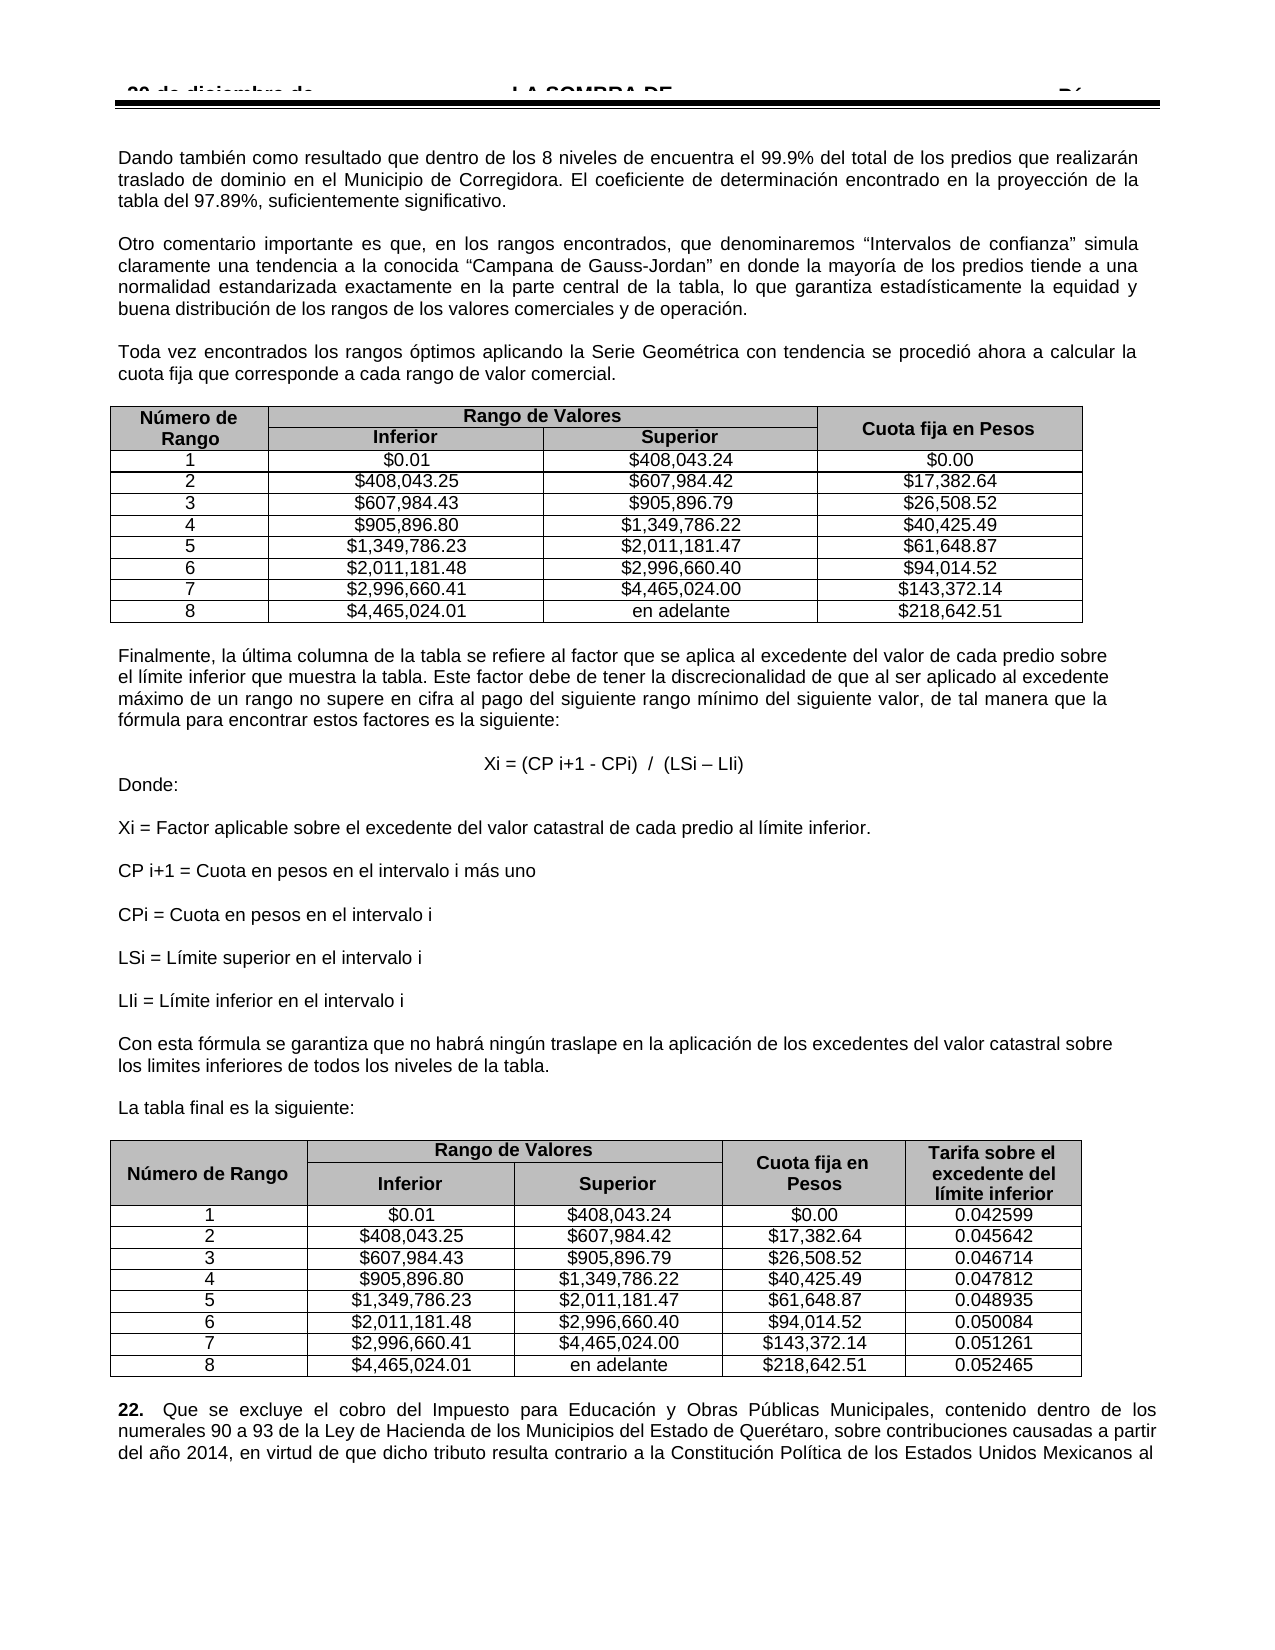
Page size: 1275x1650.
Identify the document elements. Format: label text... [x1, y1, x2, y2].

table_cell 0.051261 [906, 1334, 1081, 1355]
table_cell 0.042599 [906, 1206, 1081, 1226]
table_cell $0.01 [269, 451, 543, 471]
table_cell $61,648.87 [723, 1291, 905, 1312]
table_cell 1 [111, 451, 268, 471]
table_cell 5 [111, 537, 268, 558]
table_cell $2,996,660.40 [544, 559, 817, 579]
table_header Rango de Valores [269, 407, 817, 427]
table_cell 0.052465 [906, 1356, 1081, 1376]
table_cell $17,382.64 [723, 1227, 905, 1247]
table_cell $905,896.80 [269, 516, 543, 536]
table_cell 4 [111, 1270, 307, 1290]
table_cell 7 [111, 1334, 307, 1355]
table_cell Inferior [269, 428, 543, 450]
table_cell 0.050084 [906, 1313, 1081, 1333]
table_cell $2,011,181.47 [544, 537, 817, 558]
table_cell 6 [111, 559, 268, 579]
table_cell $0.00 [818, 451, 1082, 471]
table_cell $2,011,181.47 [515, 1291, 722, 1312]
table_cell 0.046714 [906, 1249, 1081, 1269]
table_cell 6 [111, 1313, 307, 1333]
table_cell $1,349,786.23 [269, 537, 543, 558]
table_cell 4 [111, 516, 268, 536]
text Donde: [118, 774, 1183, 796]
table_cell Inferior [308, 1163, 514, 1205]
table_header Número de Rango [111, 407, 268, 450]
table_cell 8 [111, 1356, 307, 1376]
table_header Rango de Valores [308, 1141, 722, 1162]
table_cell $408,043.24 [544, 451, 817, 471]
table_cell $94,014.52 [723, 1313, 905, 1333]
table_cell $94,014.52 [818, 559, 1082, 579]
text Xi = (CP i+1 - CPi) / (LSi – LIi) [192, 752, 1035, 774]
text Dando también como resultado que dentro de los 8 niveles de encuentra el 99.9% del total de los predios que realizarán traslado de dominio en el Municipio de Corregidora. El coeficiente de determinación encontrado en la proyección de la tabla del 97.89%, suficientemente significativo. [118, 147, 1139, 211]
table_cell $0.00 [723, 1206, 905, 1226]
table_cell $408,043.25 [269, 473, 543, 493]
text Otro comentario importante es que, en los rangos encontrados, que denominaremos “Intervalos de confianza” simula claramente una tendencia a la conocida “Campana de Gauss-Jordan” en donde la mayoría de los predios tiende a una normalidad estandarizada exactamente en la parte central de la tabla, lo que garantiza estadísticamente la equidad y buena distribución de los rangos de los valores comerciales y de operación. [118, 233, 1139, 319]
table_cell $2,011,181.48 [308, 1313, 514, 1333]
table_cell $26,508.52 [723, 1249, 905, 1269]
table_cell $4,465,024.00 [515, 1334, 722, 1355]
table_cell $607,984.42 [515, 1227, 722, 1247]
table_cell $143,372.14 [818, 580, 1082, 600]
table_cell 5 [111, 1291, 307, 1312]
table_cell $408,043.24 [515, 1206, 722, 1226]
table_header Cuota fija en Pesos [723, 1141, 905, 1205]
table_cell $607,984.43 [269, 494, 543, 514]
table_cell $408,043.25 [308, 1227, 514, 1247]
table_cell 0.045642 [906, 1227, 1081, 1247]
table_cell 3 [111, 1249, 307, 1269]
table_cell 2 [111, 473, 268, 493]
table_cell $218,642.51 [818, 601, 1082, 622]
table_cell $1,349,786.22 [515, 1270, 722, 1290]
table_header Cuota fija en Pesos [818, 407, 1082, 450]
table_header Tarifa sobre el excedente del límite inferior [906, 1141, 1081, 1205]
table_cell 8 [111, 601, 268, 622]
table_header Número de Rango [111, 1141, 307, 1205]
table_cell $218,642.51 [723, 1356, 905, 1376]
table_cell 0.047812 [906, 1270, 1081, 1290]
table_cell 0.048935 [906, 1291, 1081, 1312]
table_cell $2,996,660.40 [515, 1313, 722, 1333]
text CPi = Cuota en pesos en el intervalo i LSi = Límite superior en el intervalo i LIi = Límite inferior en el intervalo i [118, 903, 434, 1011]
table_cell en adelante [544, 601, 817, 622]
table_cell $1,349,786.22 [544, 516, 817, 536]
text Con esta fórmula se garantiza que no habrá ningún traslape en la aplicación de los excedentes del valor catastral sobre los limites inferiores de todos los niveles de la tabla. [118, 1033, 1128, 1076]
table_cell Superior [544, 428, 817, 450]
table_cell $26,508.52 [818, 494, 1082, 514]
table_cell $0.01 [308, 1206, 514, 1226]
table_cell 3 [111, 494, 268, 514]
table_cell $2,011,181.48 [269, 559, 543, 579]
table_cell $61,648.87 [818, 537, 1082, 558]
table_cell $4,465,024.01 [269, 601, 543, 622]
text Xi = Factor aplicable sobre el excedente del valor catastral de cada predio al límite inferior. CP i+1 = Cuota en pesos en el intervalo i más uno [118, 817, 873, 882]
table_cell 1 [111, 1206, 307, 1226]
table_cell en adelante [515, 1356, 722, 1376]
table_cell $143,372.14 [723, 1334, 905, 1355]
table_cell 7 [111, 580, 268, 600]
table_cell $17,382.64 [818, 473, 1082, 493]
table_cell $40,425.49 [723, 1270, 905, 1290]
table_cell $607,984.42 [544, 473, 817, 493]
table_cell 2 [111, 1227, 307, 1247]
table_cell $1,349,786.23 [308, 1291, 514, 1312]
text Finalmente, la última columna de la tabla se refiere al factor que se aplica al excedente del valor de cada predio sobre el límite inferior que muestra la tabla. Este factor debe de tener la discrecionalidad de que al ser aplicado al excedente máximo de un rango no supere en cifra al pago del siguiente rango mínimo del siguiente valor, de tal manera que la fórmula para encontrar estos factores es la siguiente: [118, 644, 1109, 731]
table_cell $40,425.49 [818, 516, 1082, 536]
table_cell $2,996,660.41 [308, 1334, 514, 1355]
table_cell $4,465,024.00 [544, 580, 817, 600]
table_cell $607,984.43 [308, 1249, 514, 1269]
table_cell $2,996,660.41 [269, 580, 543, 600]
table_cell $905,896.79 [544, 494, 817, 514]
table_cell $905,896.80 [308, 1270, 514, 1290]
list Que se excluye el cobro del Impuesto para Educación y Obras Públicas Municipales, contenido dentro de los numerales 90 a 93 de la Ley de Hacienda de los Municipios del Estado de Querétaro, sobre contribuciones causadas a partir del año 2014, en virtud de que dicho tributo resulta contrario a la Constitución Política de los Estados Unidos Mexicanos al [118, 1399, 1157, 1463]
text Toda vez encontrados los rangos óptimos aplicando la Serie Geométrica con tendencia se procedió ahora a calcular la cuota fija que corresponde a cada rango de valor comercial. [118, 341, 1138, 384]
table_cell $905,896.79 [515, 1249, 722, 1269]
table_cell Superior [515, 1163, 722, 1205]
table_cell $4,465,024.01 [308, 1356, 514, 1376]
text La tabla final es la siguiente: [118, 1097, 1183, 1119]
